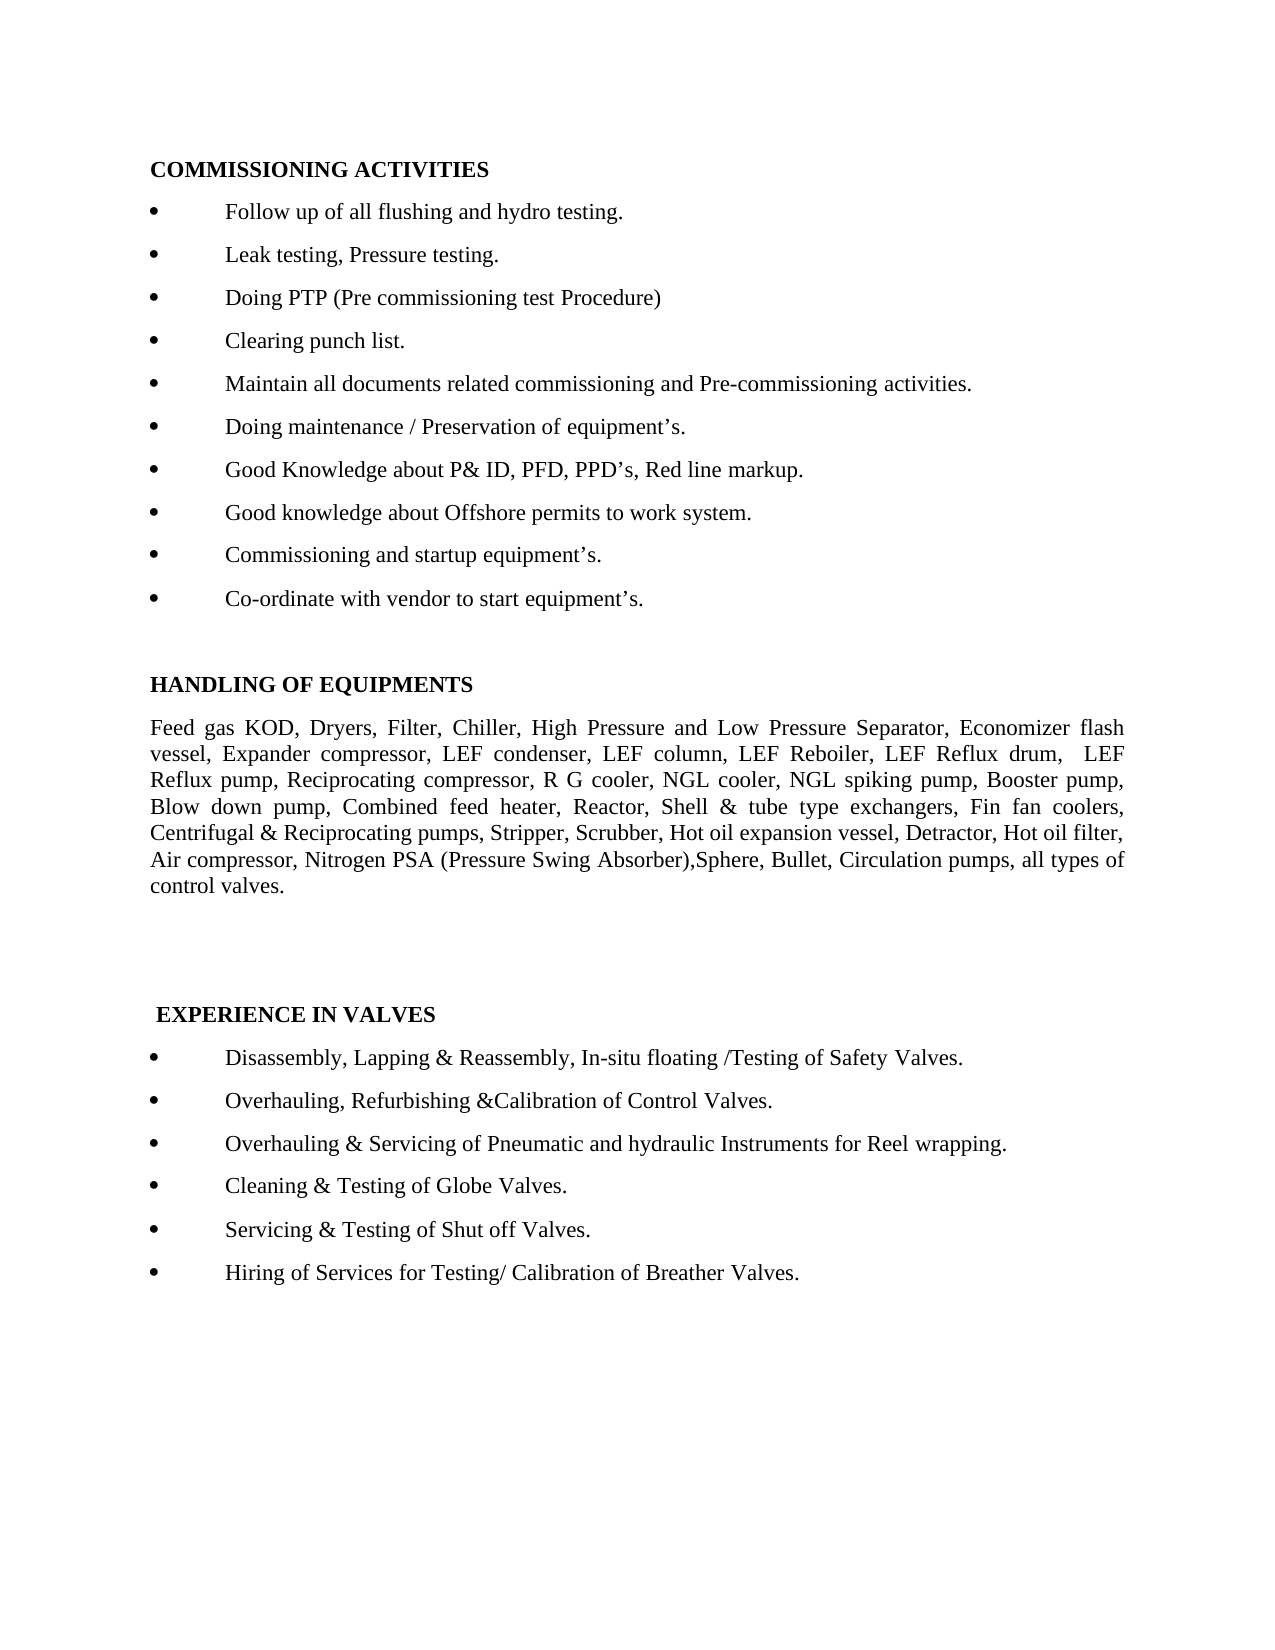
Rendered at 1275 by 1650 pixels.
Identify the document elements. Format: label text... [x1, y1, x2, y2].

list Follow up of all flushing and hydro testing. [150, 198, 1192, 224]
list Good knowledge about Offshore permits to work system. [150, 499, 1192, 525]
list Maintain all documents related commissioning and Pre-commissioning activities. [150, 370, 1192, 396]
list Overhauling, Refurbishing &Calibration of Control Valves. [150, 1087, 1192, 1113]
list Good Knowledge about P& ID, PFD, PPD’s, Red line markup. [150, 456, 1192, 482]
list Overhauling & Servicing of Pneumatic and hydraulic Instruments for Reel wrapping. [150, 1130, 1192, 1156]
list Hiring of Services for Testing/ Calibration of Breather Valves. [150, 1259, 1192, 1285]
subtitle EXPERIENCE IN VALVES [156, 1001, 1192, 1028]
list Doing maintenance / Preservation of equipment’s. [150, 413, 1192, 439]
list Servicing & Testing of Shut off Valves. [150, 1216, 1192, 1242]
list Cleaning & Testing of Globe Valves. [150, 1173, 1192, 1199]
list Co-ordinate with vendor to start equipment’s. [150, 584, 1192, 611]
list Clearing punch list. [150, 327, 1192, 353]
list Doing PTP (Pre commissioning test Procedure) [150, 284, 1192, 310]
subtitle COMMISSIONING ACTIVITIES [150, 156, 1192, 182]
text Feed gas KOD, Dryers, Filter, Chiller, High Pressure and Low Pressure Separator, Economizer flash vessel, Expander compressor, LEF condenser, LEF column, LEF Reboiler, LEF Reflux drum, LEF Reflux pump, Reciprocating compressor, R G cooler, NGL cooler, NGL spiking pump, Booster pump, Blow down pump, Combined feed heater, Reactor, Shell & tube type exchangers, Fin fan coolers, Centrifugal & Reciprocating pumps, Stripper, Scrubber, Hot oil expansion vessel, Detractor, Hot oil filter, Air compressor, Nitrogen PSA (Pressure Swing Absorber),Sphere, Bullet, Circulation pumps, all types of control valves. [150, 714, 1126, 898]
list Leak testing, Pressure testing. [150, 241, 1192, 267]
list Disassembly, Lapping & Reassembly, In-situ floating /Testing of Safety Valves. [150, 1044, 1192, 1070]
list Commissioning and startup equipment’s. [150, 542, 1192, 568]
subtitle HANDLING OF EQUIPMENTS [150, 671, 1192, 698]
